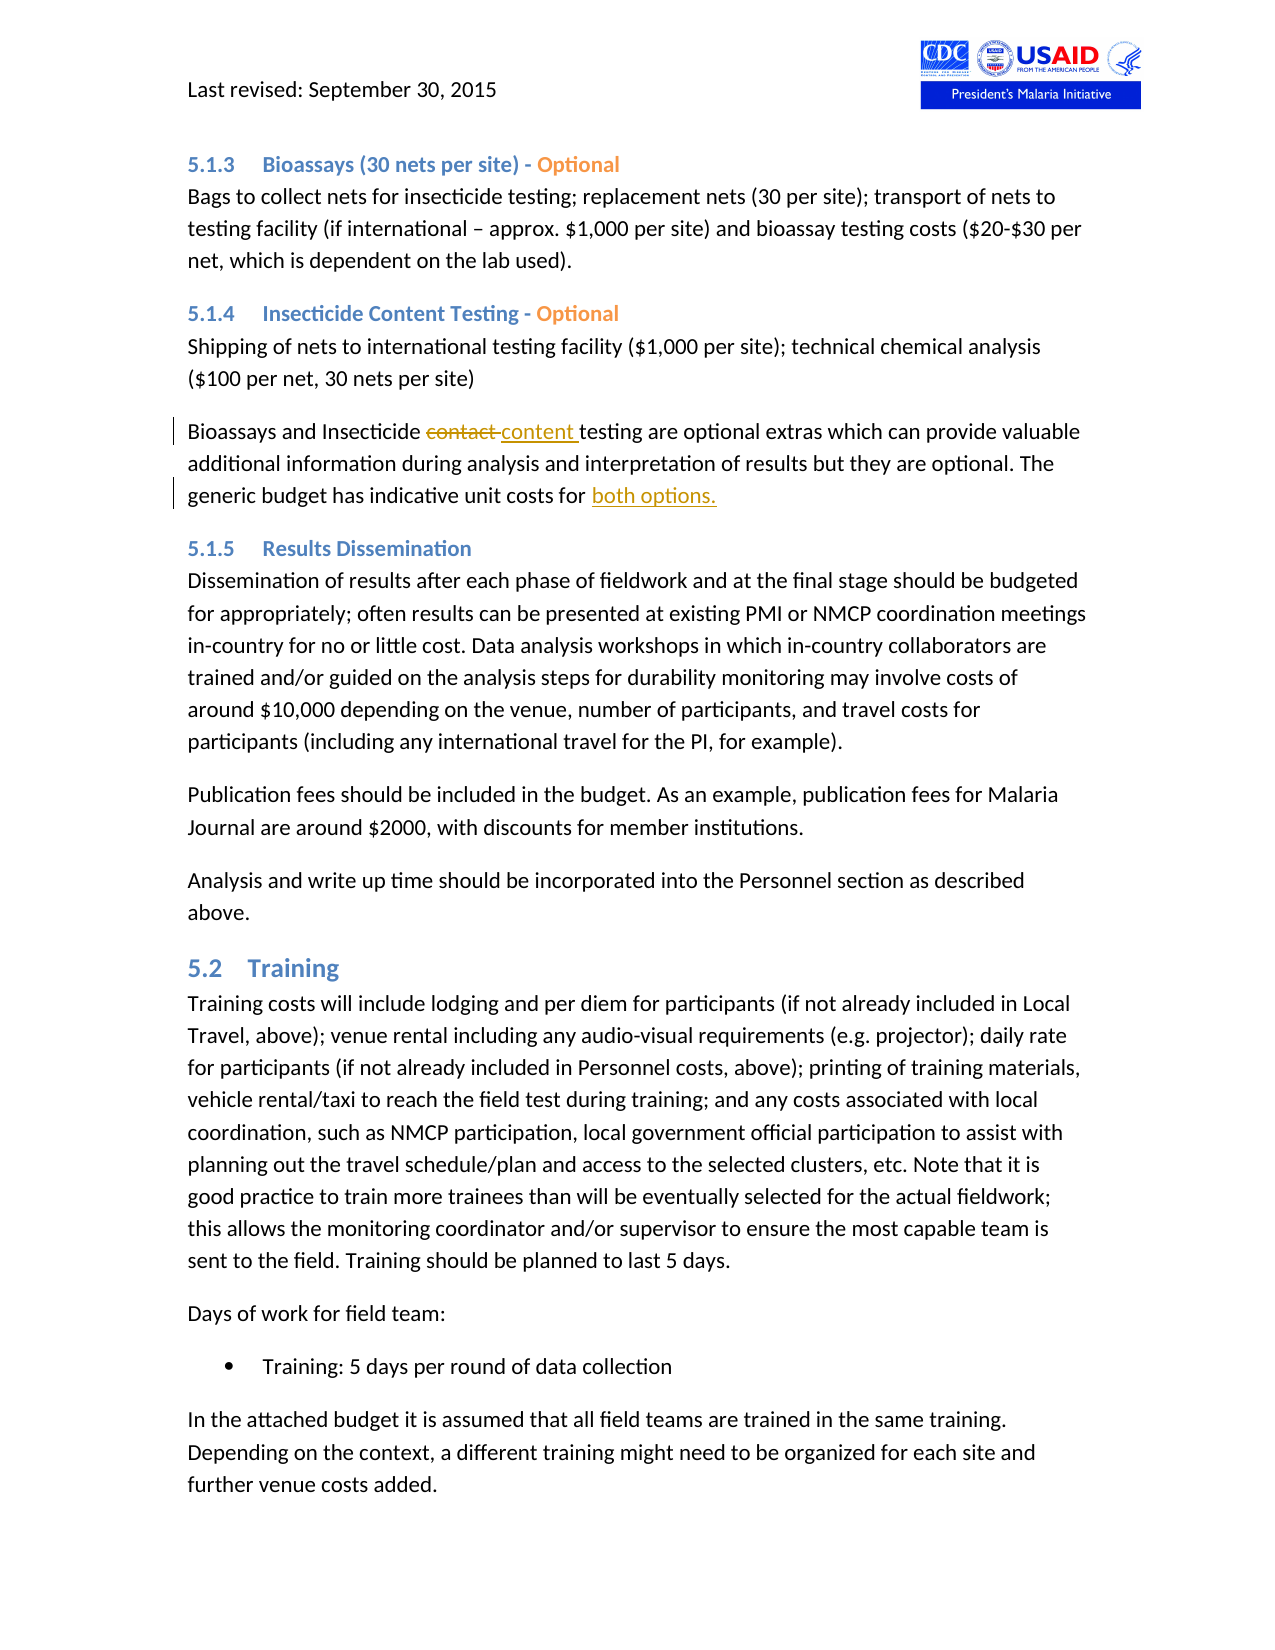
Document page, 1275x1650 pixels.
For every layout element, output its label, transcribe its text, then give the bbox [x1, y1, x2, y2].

text Bioassays and Insecticide testing are optional extras which can provide valuable additional information during analysis and interpretation of results but they are optional. The generic budget has indicative unit costs for [187, 417, 1087, 509]
subtitle Results Dissemination [187, 534, 1087, 562]
list Training: 5 days per round of data collection [225, 1352, 1087, 1380]
subtitle Training [187, 951, 1087, 984]
text Dissemination of results after each phase of fieldwork and at the final stage should be budgeted for appropriately; often results can be presented at existing PMI or NMCP coordination meetings in-country for no or little cost. Data analysis workshops in which in-country collaborators are trained and/or guided on the analysis steps for durability monitoring may involve costs of around $10,000 depending on the venue, number of participants, and travel costs for participants (including any international travel for the PI, for example). [187, 567, 1087, 756]
text Publication fees should be included in the budget. As an example, publication fees for Malaria Journal are around $2000, with discounts for member institutions. [187, 781, 1087, 841]
subtitle Bioassays (30 nets per site) - Optional [187, 150, 1087, 178]
text Bags to collect nets for insecticide testing; replacement nets (30 per site); transport of nets to testing facility (if international – approx. $1,000 per site) and bioassay testing costs ($20-$30 per net, which is dependent on the lab used). [187, 182, 1087, 274]
text In the attached budget it is assumed that all field teams are trained in the same training. Depending on the context, a different training might need to be organized for each site and further venue costs added. [187, 1405, 1087, 1498]
text Training costs will include lodging and per diem for participants (if not already included in Local Travel, above); venue rental including any audio-visual requirements (e.g. projector); daily rate for participants (if not already included in Personnel costs, above); printing of training materials, vehicle rental/taxi to reach the field test during training; and any costs associated with local coordination, such as NMCP participation, local government official participation to assist with planning out the travel schedule/plan and access to the selected clusters, etc. Note that it is good practice to train more trainees than will be eventually selected for the actual fieldwork; this allows the monitoring coordinator and/or supervisor to ensure the most capable team is sent to the field. Training should be planned to last 5 days. [187, 989, 1087, 1274]
picture [918, 37, 1144, 112]
subtitle Insecticide Content Testing - Optional [187, 299, 1087, 328]
text Analysis and write up time should be incorporated into the Personnel section as described above. [187, 866, 1087, 926]
text Shipping of nets to international testing facility ($1,000 per site); technical chemical analysis ($100 per net, 30 nets per site) [187, 332, 1087, 392]
text Days of work for field team: [187, 1299, 1087, 1327]
